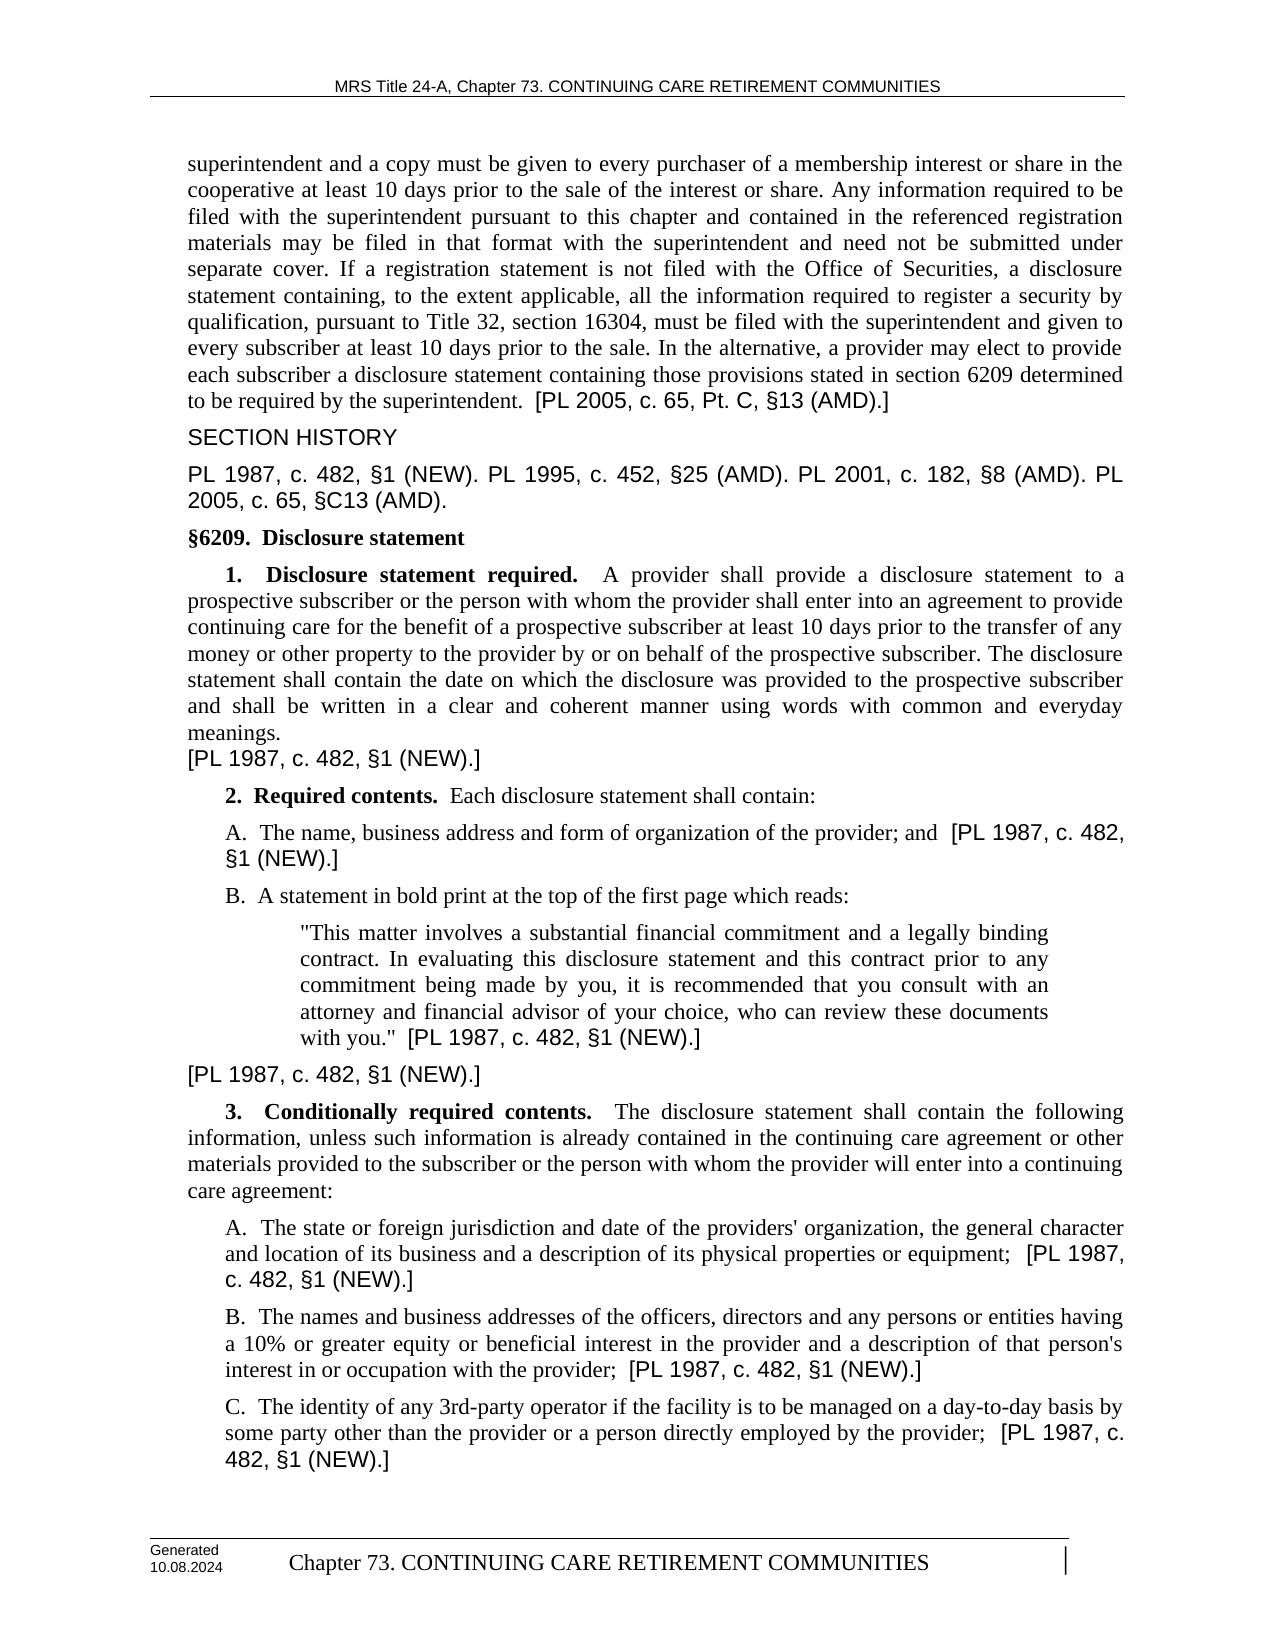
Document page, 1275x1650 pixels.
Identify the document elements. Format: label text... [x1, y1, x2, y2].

text B. A statement in bold print at the top of the first page which reads: [225, 882, 1125, 908]
text C. The identity of any 3rd-party operator if the facility is to be managed on a day-to-day basis by some party other than the provider or a person directly employed by the provider; [PL 1987, c. 482, §1 (NEW).] [225, 1393, 1125, 1472]
text [PL 1987, c. 482, §1 (NEW).] [187, 745, 1125, 772]
text A. The name, business address and form of organization of the provider; and [PL 1987, c. 482, §1 (NEW).] [225, 819, 1125, 872]
text A. The state or foreign jurisdiction and date of the providers' organization, the general character and location of its business and a description of its physical properties or equipment; [PL 1987, c. 482, §1 (NEW).] [225, 1214, 1125, 1293]
text PL 1987, c. 482, §1 (NEW). PL 1995, c. 452, §25 (AMD). PL 2001, c. 182, §8 (AMD). PL 2005, c. 65, §C13 (AMD). [187, 461, 1125, 513]
text SECTION HISTORY [187, 424, 1125, 450]
text 2. Required contents. Each disclosure statement shall contain: [187, 782, 1125, 808]
text 1. Disclosure statement required. A provider shall provide a disclosure statement to a prospective subscriber or the person with whom the provider shall enter into an agreement to provide continuing care for the benefit of a prospective subscriber at least 10 days prior to the transfer of any money or other property to the provider by or on behalf of the prospective subscriber. The disclosure statement shall contain the date on which the disclosure was provided to the prospective subscriber and shall be written in a clear and coherent manner using words with common and everyday meanings. [187, 561, 1125, 745]
text B. The names and business addresses of the officers, directors and any persons or entities having a 10% or greater equity or beneficial interest in the provider and a description of that person's interest in or occupation with the provider; [PL 1987, c. 482, §1 (NEW).] [225, 1303, 1125, 1382]
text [187, 150, 1125, 414]
text §6209. Disclosure statement [187, 524, 1125, 550]
text 3. Conditionally required contents. The disclosure statement shall contain the following information, unless such information is already contained in the continuing care agreement or other materials provided to the subscriber or the person with whom the provider will enter into a continuing care agreement: [187, 1098, 1125, 1203]
text "This matter involves a substantial financial commitment and a legally binding contract. In evaluating this disclosure statement and this contract prior to any commitment being made by you, it is recommended that you consult with an attorney and financial advisor of your choice, who can review these documents with you." [PL 1987, c. 482, §1 (NEW).] [300, 919, 1050, 1051]
text [PL 1987, c. 482, §1 (NEW).] [187, 1061, 1125, 1087]
